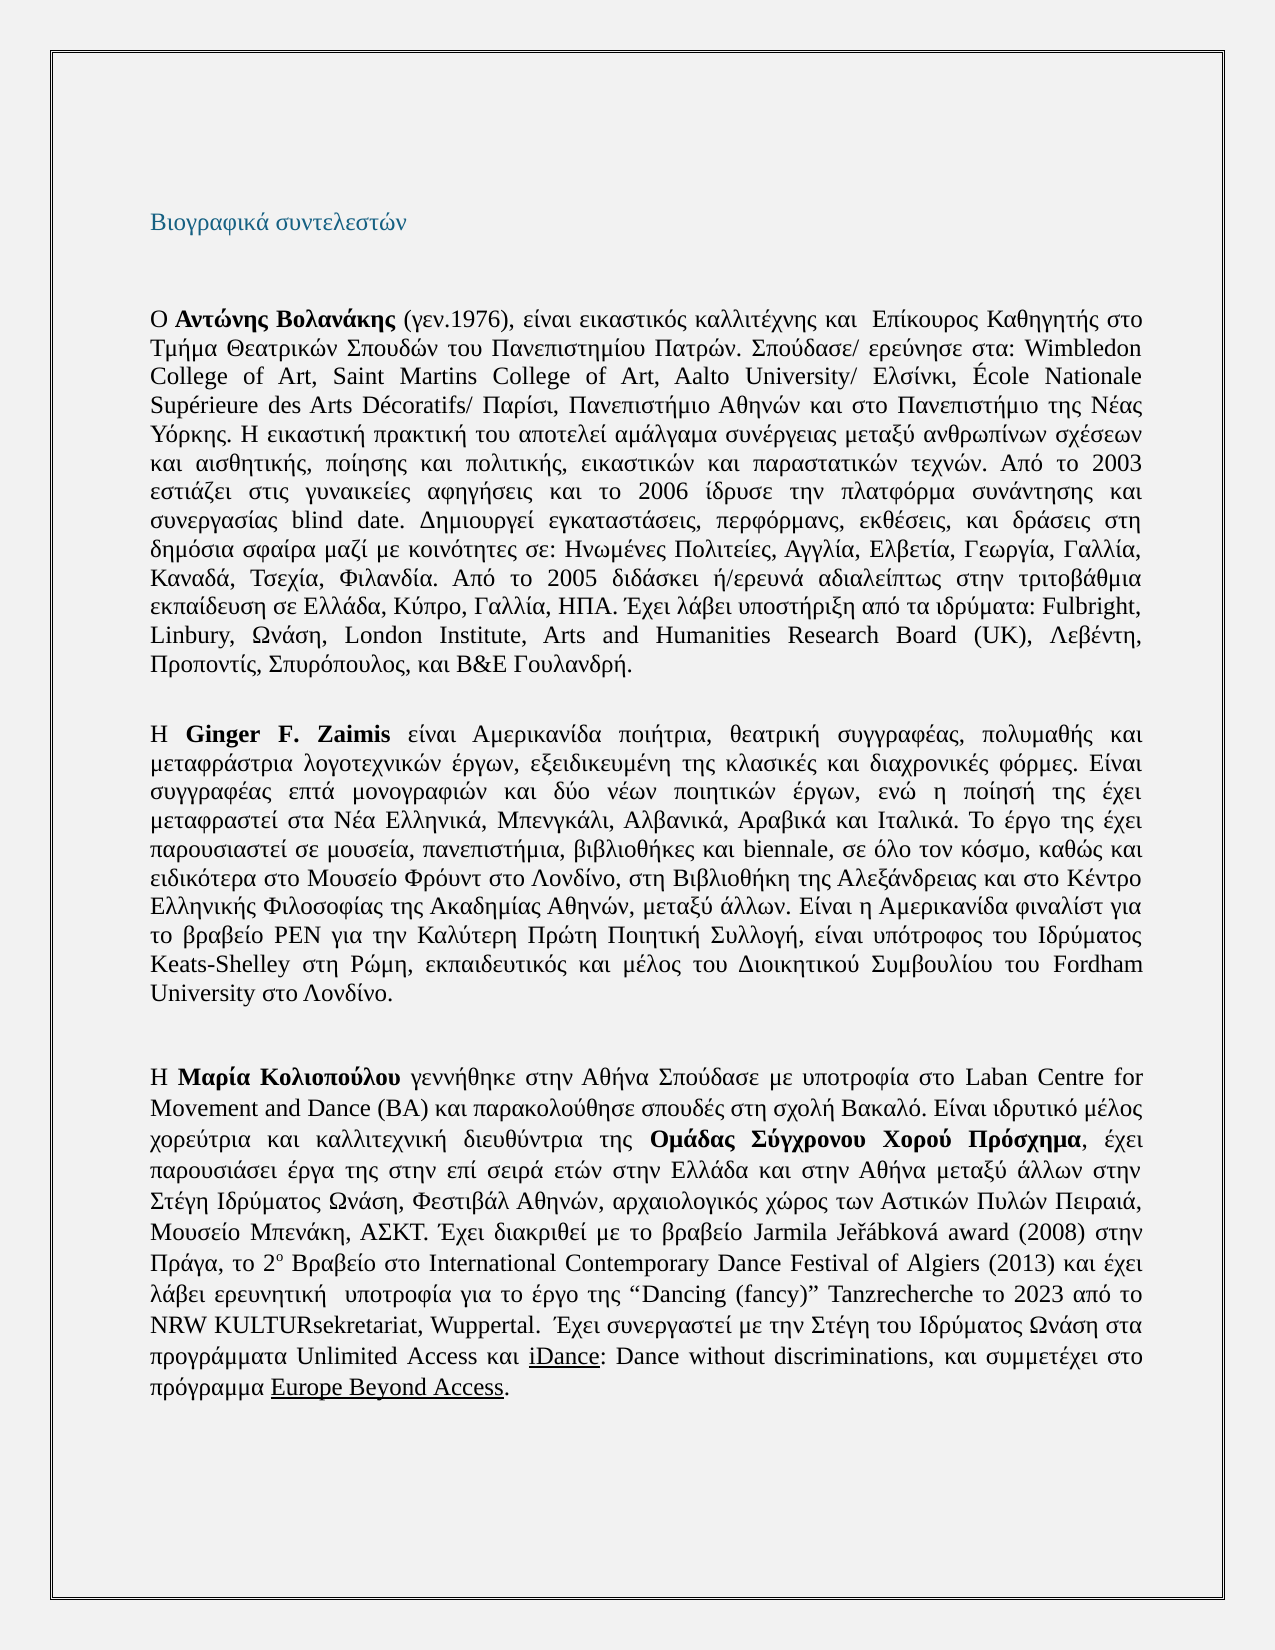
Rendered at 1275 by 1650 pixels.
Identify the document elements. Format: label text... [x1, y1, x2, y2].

text Η Ginger F. Zaimis είναι Αμερικανίδα ποιήτρια, θεατρική συγγραφέας, πολυμαθής και μεταφράστρια λογοτεχνικών έργων, εξειδικευμένη της κλασικές και διαχρονικές φόρμες. Είναι συγγραφέας επτά μονογραφιών και δύο νέων ποιητικών έργων, ενώ η ποίησή της έχει μεταφραστεί στα Νέα Ελληνικά, Μπενγκάλι, Αλβανικά, Αραβικά και Ιταλικά. Το έργο της έχει παρουσιαστεί σε μουσεία, πανεπιστήμια, βιβλιοθήκες και biennale, σε όλο τον κόσμο, καθώς και ειδικότερα στο Μουσείο Φρόυντ στο Λονδίνο, στη Βιβλιοθήκη της Αλεξάνδρειας και στο Κέντρο Ελληνικής Φιλοσοφίας της Ακαδημίας Αθηνών, μεταξύ άλλων. Είναι η Αμερικανίδα φιναλίστ για το βραβείο PEN για την Καλύτερη Πρώτη Ποιητική Συλλογή, είναι υπότροφος του Ιδρύματος Keats-Shelley στη Ρώμη, εκπαιδευτικός και μέλος του Διοικητικού Συμβουλίου του Fordham University στο Λονδίνο. [150, 719, 1143, 1006]
text Ο Αντώνης Βολανάκης (γεν.1976), είναι εικαστικός καλλιτέχνης και Επίκουρος Καθηγητής στο Τμήμα Θεατρικών Σπουδών του Πανεπιστημίου Πατρών. Σπούδασε/ ερεύνησε στα: Wimbledon College of Art, Saint Martins College of Art, Aalto University/ Ελσίνκι, École Νationale Supérieure des Arts Décoratifs/ Παρίσι, Πανεπιστήμιο Αθηνών και στο Πανεπιστήμιο της Νέας Υόρκης. Η εικαστική πρακτική του αποτελεί αμάλγαμα συνέργειας μεταξύ ανθρωπίνων σχέσεων και αισθητικής, ποίησης και πολιτικής, εικαστικών και παραστατικών τεχνών. Από το 2003 εστιάζει στις γυναικείες αφηγήσεις και το 2006 ίδρυσε την πλατφόρμα συνάντησης και συνεργασίας blind date. Δημιουργεί εγκαταστάσεις, περφόρμανς, εκθέσεις, και δράσεις στη δημόσια σφαίρα μαζί με κοινότητες σε: Ηνωμένες Πολιτείες, Αγγλία, Ελβετία, Γεωργία, Γαλλία, Καναδά, Τσεχία, Φιλανδία. Από το 2005 διδάσκει ή/ερευνά αδιαλείπτως στην τριτοβάθμια εκπαίδευση σε Ελλάδα, Κύπρο, Γαλλία, ΗΠΑ. Έχει λάβει υποστήριξη από τα ιδρύματα: Fulbright, Linbury, Ωνάση, London Institute, Arts and Humanities Research Board (UK), Λεβέντη, Προποντίς, Σπυρόπουλος, και Β&Ε Γουλανδρή. [150, 304, 1143, 678]
text Βιογραφικά συντελεστών [150, 207, 1143, 236]
text Η Μαρία Κολιοπούλου γεννήθηκε στην Αθήνα Σπούδασε με υποτροφία στο Laban Centre for Movement and Dance (BA) και παρακολούθησε σπουδές στη σχολή Βακαλό. Είναι ιδρυτικό μέλος χορεύτρια και καλλιτεχνική διευθύντρια της Ομάδας Σύγχρονου Χορού Πρόσχημα, έχει παρουσιάσει έργα της στην επί σειρά ετών στην Ελλάδα και στην Αθήνα μεταξύ άλλων στην Στέγη Ιδρύματος Ωνάση, Φεστιβάλ Αθηνών, αρχαιολογικός χώρος των Αστικών Πυλών Πειραιά, Μουσείο Μπενάκη, ΑΣΚΤ. Έχει διακριθεί με το βραβείο Jarmila Jeřábková award (2008) στην Πράγα, το 2ο Βραβείο στο International Contemporary Dance Festival of Algiers (2013) και έχει λάβει ερευνητική υποτροφία για το έργο της “Dancing (fancy)” Tanzrecherche το 2023 από το NRW KULTURsekretariat, Wuppertal. Έχει συνεργαστεί με την Στέγη του Ιδρύματος Ωνάση στα προγράμματα Unlimited Access και iDance: Dance without discriminations, και συμμετέχει στο πρόγραμμα Europe Beyond Access. [150, 1062, 1143, 1401]
